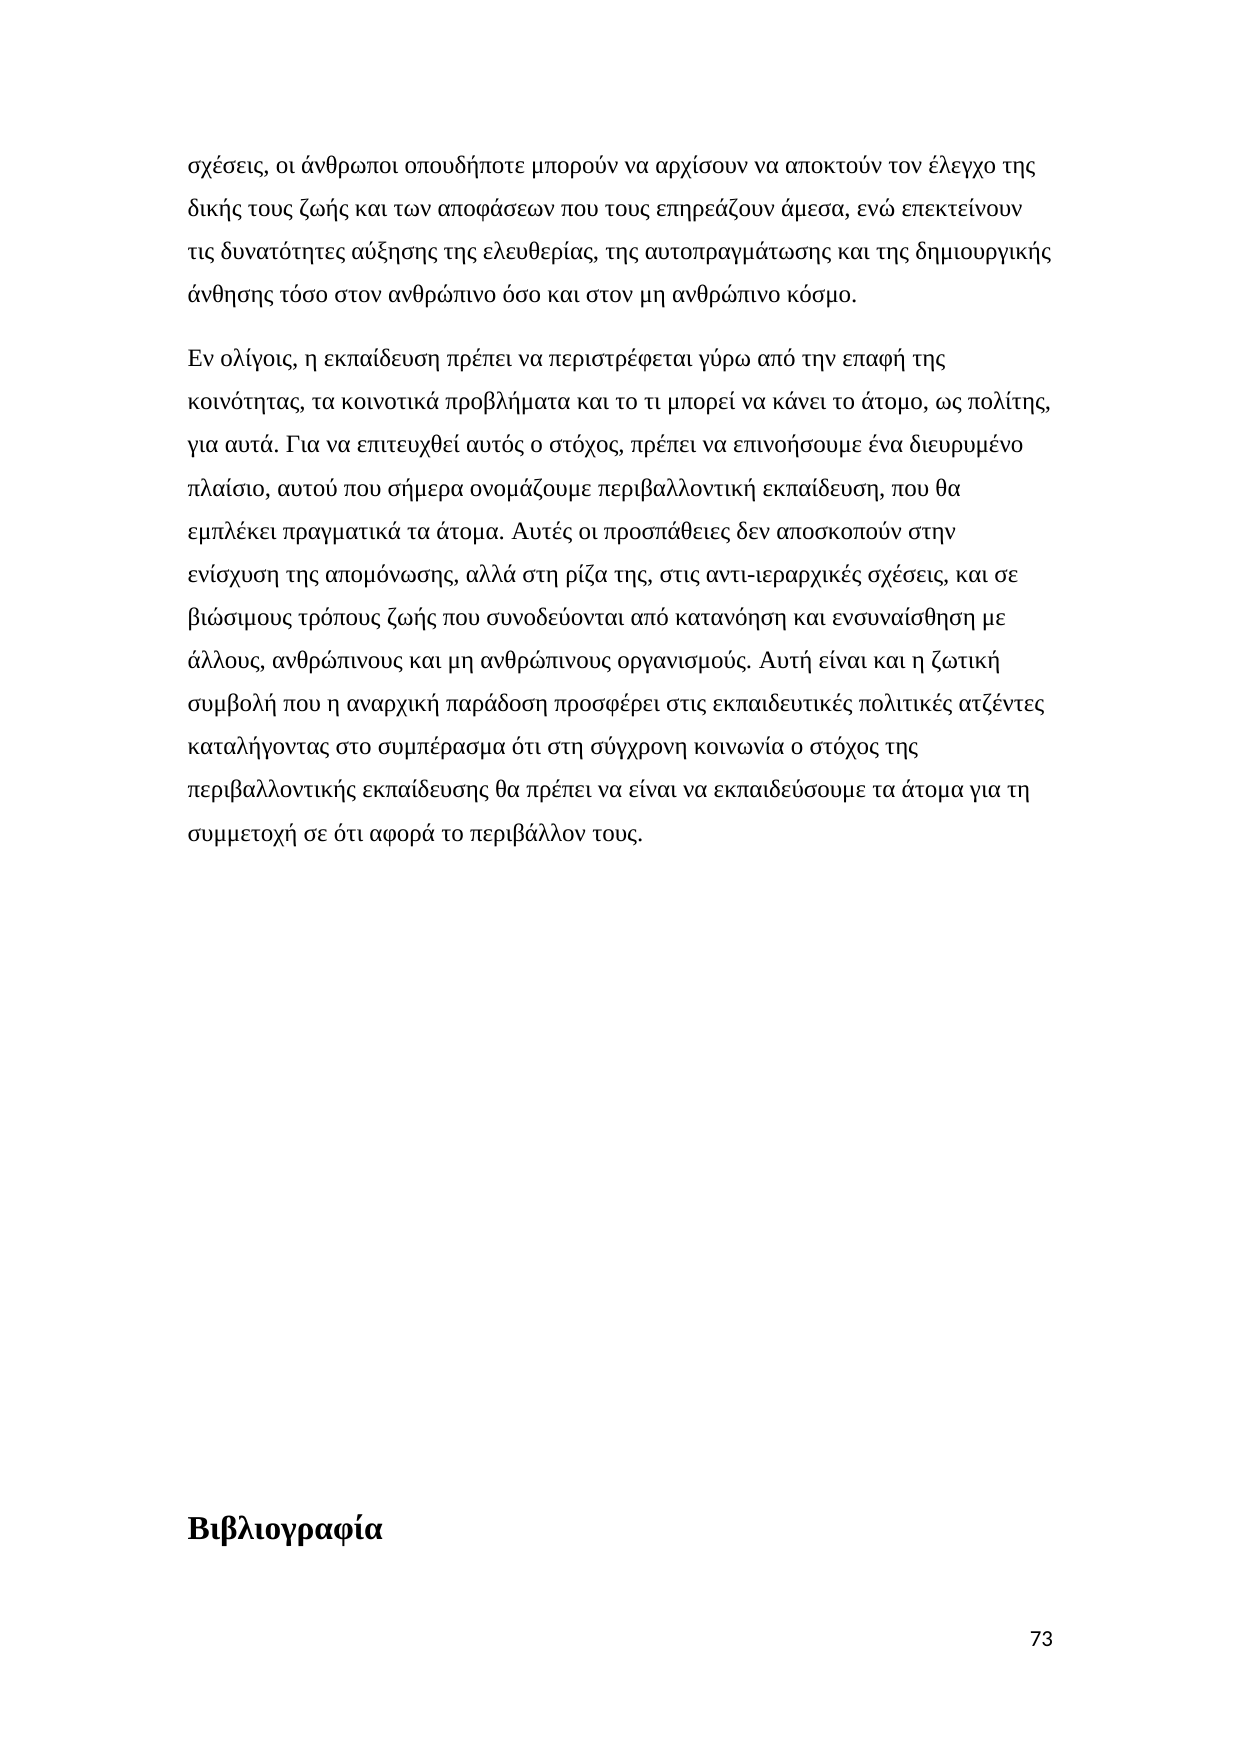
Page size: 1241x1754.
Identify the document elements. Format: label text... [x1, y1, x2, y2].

text Εν ολίγοις, η εκπαίδευση πρέπει να περιστρέφεται γύρω από την επαφή της κοινότητας, τα κοινοτικά προβλήματα και το τι μπορεί να κάνει το άτομο, ως πολίτης, για αυτά. Για να επιτευχθεί αυτός ο στόχος, πρέπει να επινοήσουμε ένα διευρυμένο πλαίσιο, αυτού που σήμερα ονομάζουμε περιβαλλοντική εκπαίδευση, που θα εμπλέκει πραγματικά τα άτομα. Αυτές οι προσπάθειες δεν αποσκοπούν στην ενίσχυση της απομόνωσης, αλλά στη ρίζα της, στις αντι-ιεραρχικές σχέσεις, και σε βιώσιμους τρόπους ζωής που συνοδεύονται από κατανόηση και ενσυναίσθηση με άλλους, ανθρώπινους και μη ανθρώπινους οργανισμούς. Αυτή είναι και η ζωτική συμβολή που η αναρχική παράδοση προσφέρει στις εκπαιδευτικές πολιτικές ατζέντες καταλήγοντας στο συμπέρασμα ότι στη σύγχρονη κοινωνία ο στόχος της περιβαλλοντικής εκπαίδευσης θα πρέπει να είναι να εκπαιδεύσουμε τα άτομα για τη συμμετοχή σε ότι αφορά το περιβάλλον τους. [187, 343, 1053, 846]
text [187, 150, 1053, 308]
